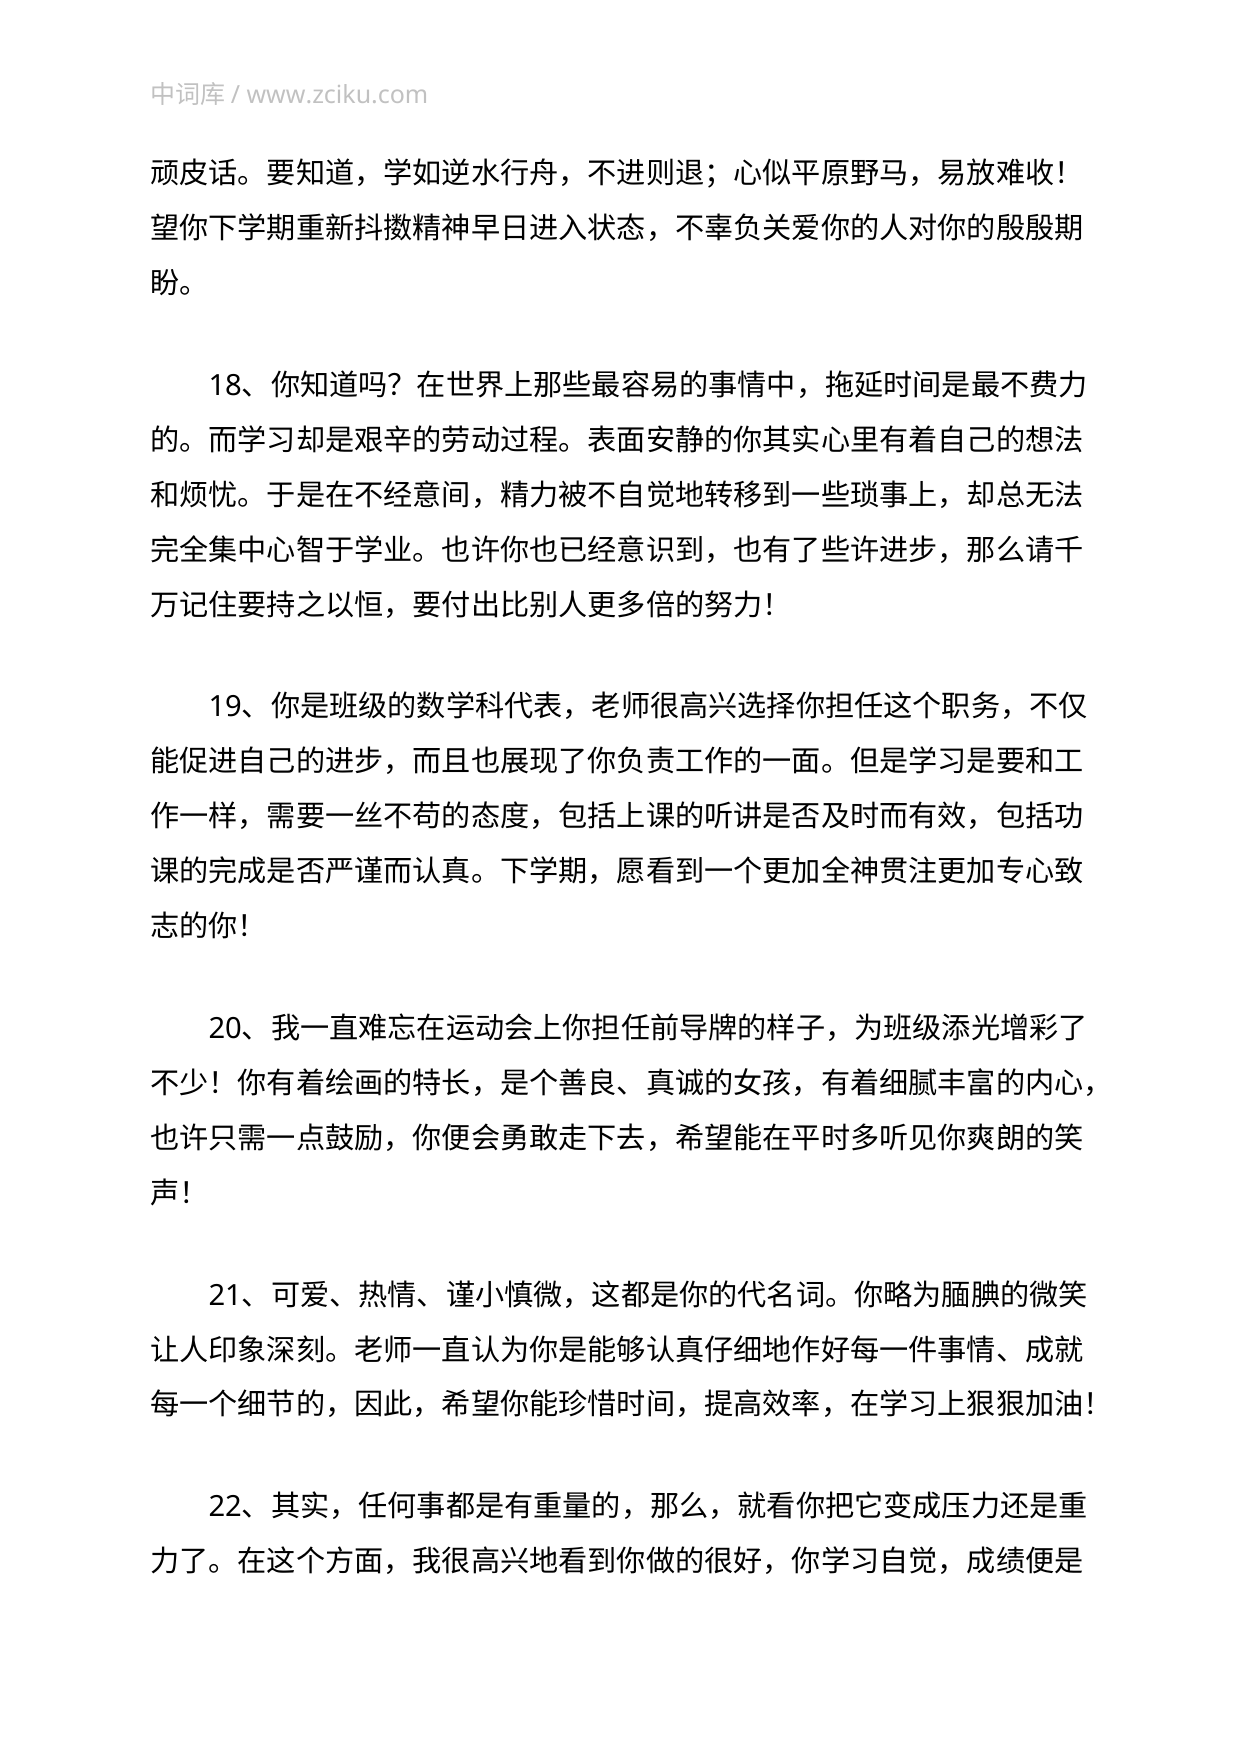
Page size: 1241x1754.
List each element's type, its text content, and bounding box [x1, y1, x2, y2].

text 21、可爱、热情、谨小慎微，这都是你的代名词。你略为腼腆的微笑让人印象深刻。老师一直认为你是能够认真仔细地作好每一件事情、成就每一个细节的，因此，希望你能珍惜时间，提高效率，在学习上狠狠加油！ [150, 1271, 1090, 1423]
text 18、你知道吗？在世界上那些最容易的事情中，拖延时间是最不费力的。而学习却是艰辛的劳动过程。表面安静的你其实心里有着自己的想法和烦忧。于是在不经意间，精力被不自觉地转移到一些琐事上，却总无法完全集中心智于学业。也许你也已经意识到，也有了些许进步，那么请千万记住要持之以恒，要付出比别人更多倍的努力！ [150, 362, 1090, 623]
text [150, 1483, 1090, 1580]
text 20、我一直难忘在运动会上你担任前导牌的样子，为班级添光增彩了不少！你有着绘画的特长，是个善良、真诚的女孩，有着细腻丰富的内心，也许只需一点鼓励，你便会勇敢走下去，希望能在平时多听见你爽朗的笑声！ [150, 1004, 1090, 1212]
text 19、你是班级的数学科代表，老师很高兴选择你担任这个职务，不仅能促进自己的进步，而且也展现了你负责工作的一面。但是学习是要和工作一样，需要一丝不苟的态度，包括上课的听讲是否及时而有效，包括功课的完成是否严谨而认真。下学期，愿看到一个更加全神贯注更加专心致志的你！ [150, 683, 1090, 945]
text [150, 150, 1090, 302]
